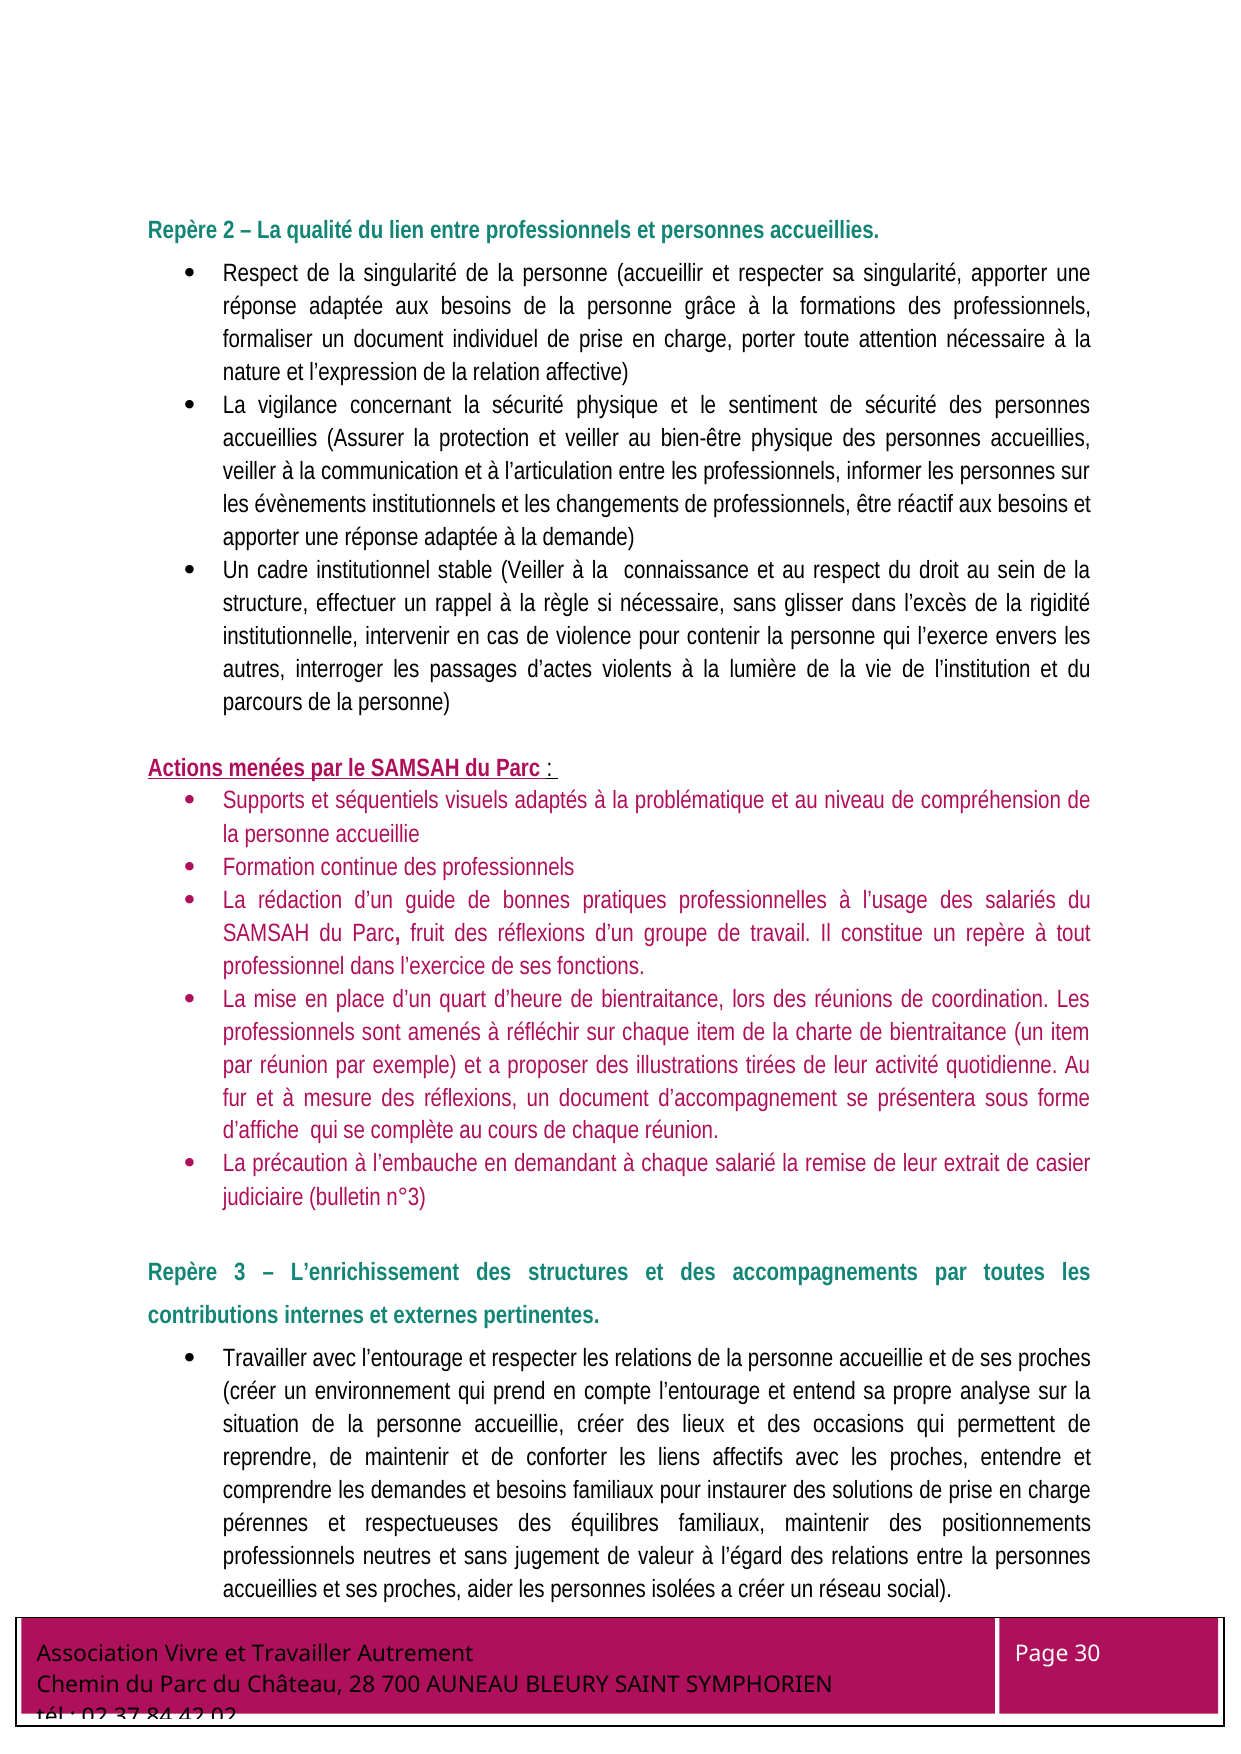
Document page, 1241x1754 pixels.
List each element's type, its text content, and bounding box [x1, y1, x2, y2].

list Supports et séquentiels visuels adaptés à la problématique et au niveau de compréhension de la personne accueillie [185, 786, 1093, 847]
list Travailler avec l’entourage et respecter les relations de la personne accueillie et de ses proches (créer un environnement qui prend en compte l’entourage et entend sa propre analyse sur la situation de la personne accueillie, créer des lieux et des occasions qui permettent de reprendre, de maintenir et de conforter les liens affectifs avec les proches, entendre et comprendre les demandes et besoins familiaux pour instaurer des solutions de prise en charge pérennes et respectueuses des équilibres familiaux, maintenir des positionnements professionnels neutres et sans jugement de valeur à l’égard des relations entre la personnes accueillies et ses proches, aider les personnes isolées a créer un réseau social). [185, 1343, 1093, 1602]
list La mise en place d’un quart d’heure de bientraitance, lors des réunions de coordination. Les professionnels sont amenés à réfléchir sur chaque item de la charte de bientraitance (un item par réunion par exemple) et a proposer des illustrations tirées de leur activité quotidienne. Au fur et à mesure des réflexions, un document d’accompagnement se présentera sous forme d’affiche qui se complète au cours de chaque réunion. [185, 984, 1093, 1144]
list La précaution à l’embauche en demandant à chaque salarié la remise de leur extrait de casier judiciaire (bulletin n°3) [185, 1148, 1093, 1210]
list Formation continue des professionnels [185, 852, 1093, 880]
list Un cadre institutionnel stable (Veiller à la connaissance et au respect du droit au sein de la structure, effectuer un rappel à la règle si nécessaire, sans glisser dans l’excès de la rigidité institutionnelle, intervenir en cas de violence pour contenir la personne qui l’exerce envers les autres, interroger les passages d’actes violents à la lumière de la vie de l’institution et du parcours de la personne) [185, 555, 1093, 715]
list Actions menées par le SAMSAH du Parc : [148, 753, 1093, 781]
text Repère 2 – La qualité du lien entre professionnels et personnes accueillies. [148, 215, 1093, 244]
list La rédaction d’un guide de bonnes pratiques professionnelles à l’usage des salariés du SAMSAH du Parc, fruit des réflexions d’un groupe de travail. Il constitue un repère à tout professionnel dans l’exercice de ses fonctions. [185, 885, 1093, 979]
list La vigilance concernant la sécurité physique et le sentiment de sécurité des personnes accueillies (Assurer la protection et veiller au bien-être physique des personnes accueillies, veiller à la communication et à l’articulation entre les professionnels, informer les personnes sur les évènements institutionnels et les changements de professionnels, être réactif aux besoins et apporter une réponse adaptée à la demande) [185, 390, 1093, 551]
text Repère 3 – L’enrichissement des structures et des accompagnements par toutes les contributions internes et externes pertinentes. [148, 1257, 1093, 1329]
list Respect de la singularité de la personne (accueillir et respecter sa singularité, apporter une réponse adaptée aux besoins de la personne grâce à la formations des professionnels, formaliser un document individuel de prise en charge, porter toute attention nécessaire à la nature et l’expression de la relation affective) [185, 258, 1093, 386]
